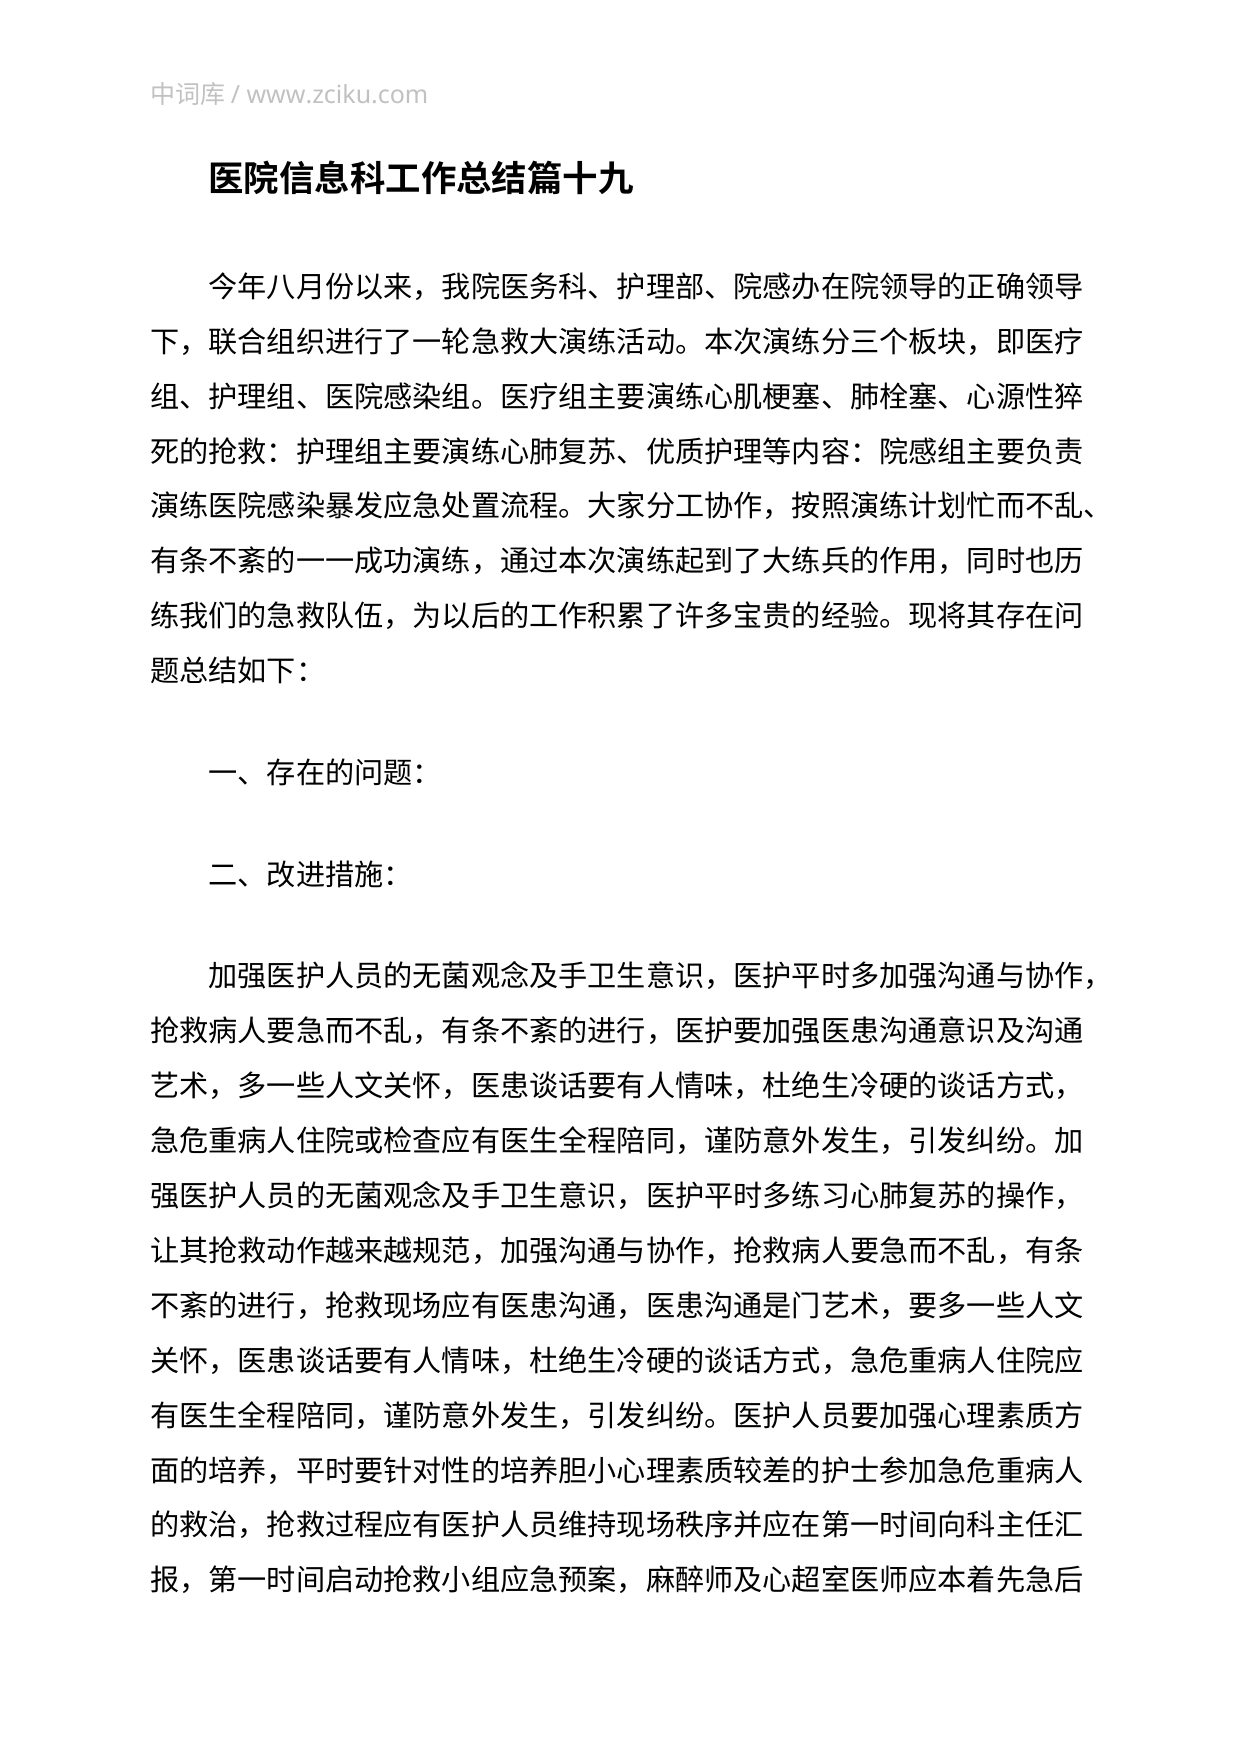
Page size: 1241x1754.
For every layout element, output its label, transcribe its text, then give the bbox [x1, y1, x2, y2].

text 今年八月份以来，我院医务科、护理部、院感办在院领导的正确领导下，联合组织进行了一轮急救大演练活动。本次演练分三个板块，即医疗组、护理组、医院感染组。医疗组主要演练心肌梗塞、肺栓塞、心源性猝死的抢救：护理组主要演练心肺复苏、优质护理等内容：院感组主要负责演练医院感染暴发应急处置流程。大家分工协作，按照演练计划忙而不乱、有条不紊的一一成功演练，通过本次演练起到了大练兵的作用，同时也历练我们的急救队伍，为以后的工作积累了许多宝贵的经验。现将其存在问题总结如下： [150, 263, 1090, 690]
text 二、改进措施： [150, 851, 1090, 893]
text 一、存在的问题： [150, 749, 1090, 792]
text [150, 953, 1090, 1599]
text 医院信息科工作总结篇十九 [150, 150, 1090, 201]
